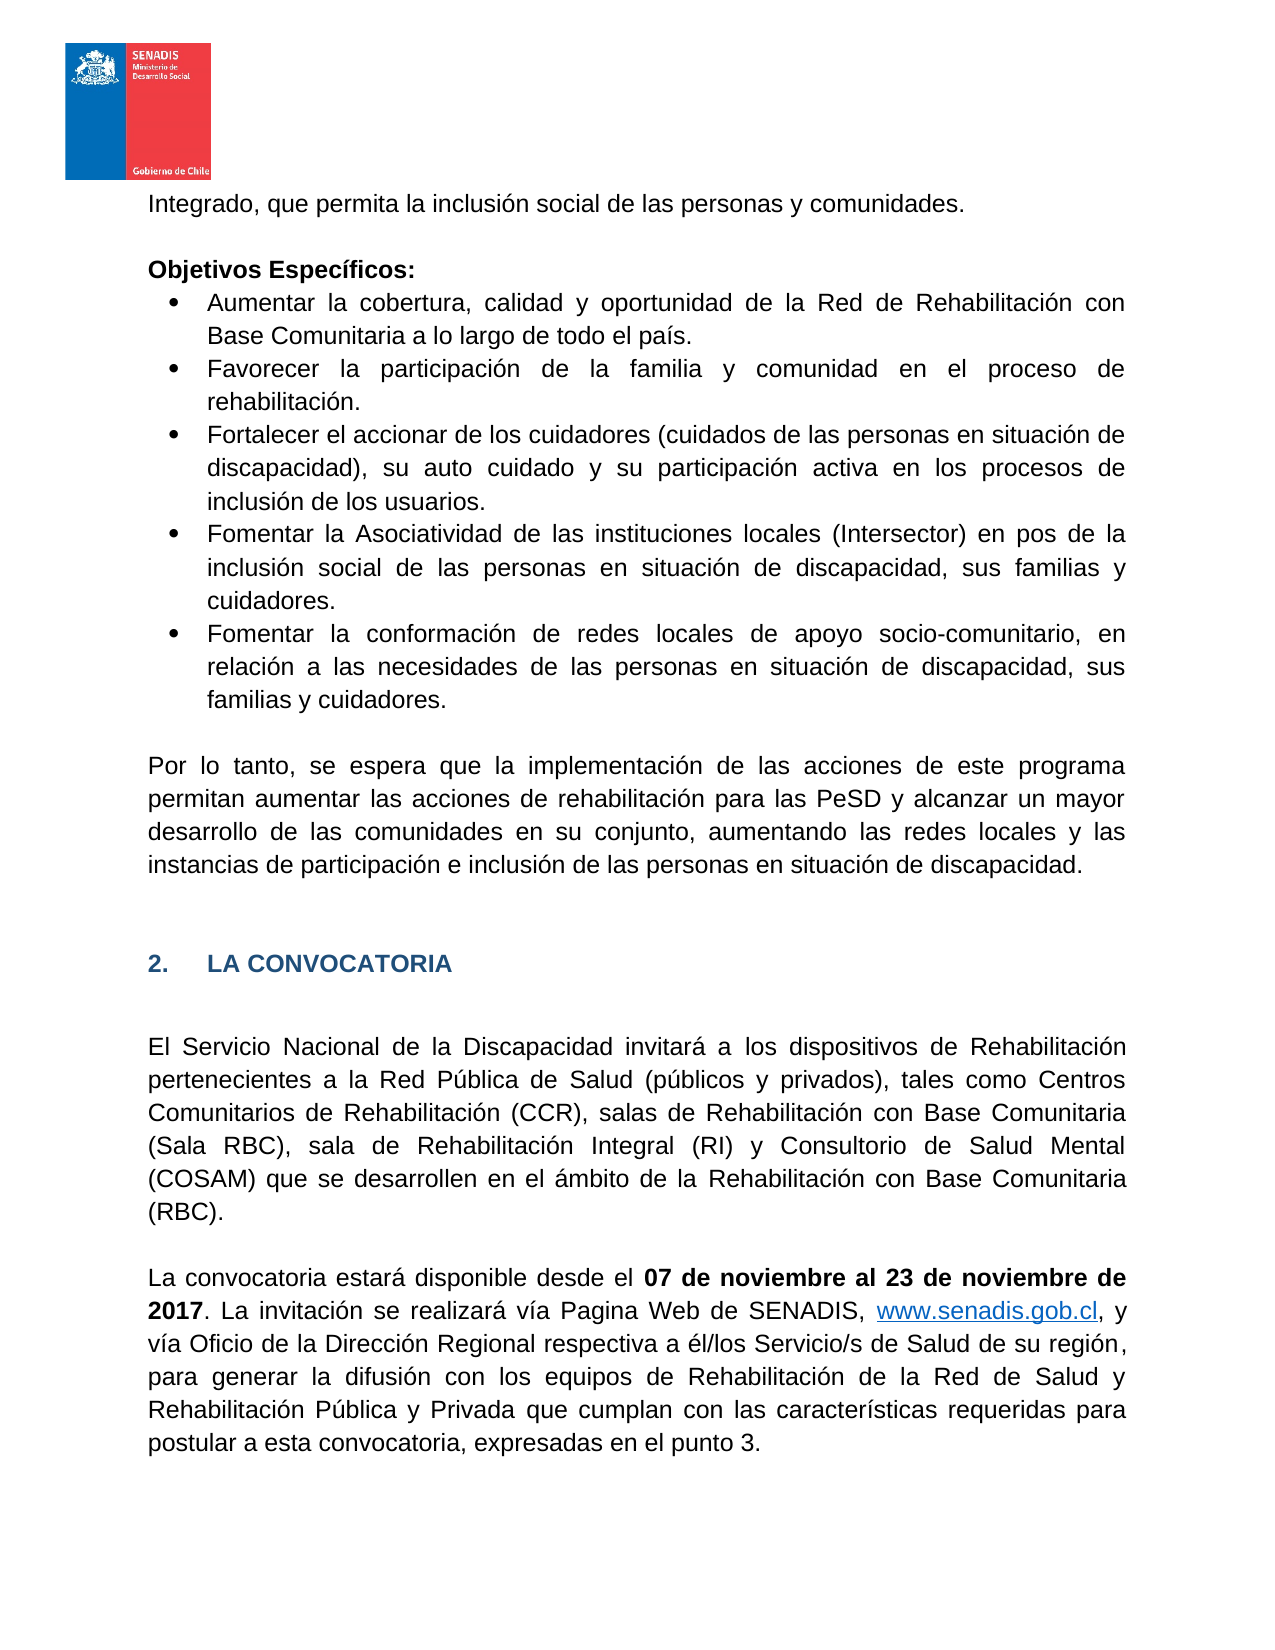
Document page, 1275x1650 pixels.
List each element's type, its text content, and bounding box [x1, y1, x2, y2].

list Fomentar la conformación de redes locales de apoyo socio-comunitario, en relación a las necesidades de las personas en situación de discapacidad, sus familias y cuidadores. [169, 619, 1127, 713]
list Favorecer la participación de la familia y comunidad en el proceso de rehabilitación. [169, 354, 1127, 416]
text Por lo tanto, se espera que la implementación de las acciones de este programa permitan aumentar las acciones de rehabilitación para las PeSD y alcanzar un mayor desarrollo de las comunidades en su conjunto, aumentando las redes locales y las instancias de participación e inclusión de las personas en situación de discapacidad. [148, 751, 1127, 879]
list Fomentar la Asociatividad de las instituciones locales (Intersector) en pos de la inclusión social de las personas en situación de discapacidad, sus familias y cuidadores. [169, 519, 1127, 614]
list Fortalecer el accionar de los cuidadores (cuidados de las personas en situación de discapacidad), su auto cuidado y su participación activa en los procesos de inclusión de los usuarios. [169, 420, 1127, 515]
picture [64, 43, 211, 178]
list LA CONVOCATORIA [148, 949, 1127, 978]
list Aumentar la cobertura, calidad y oportunidad de la Red de Rehabilitación con Base Comunitaria a lo largo de todo el país. [169, 288, 1127, 350]
text Objetivos Específicos: [148, 255, 1127, 284]
text El Servicio Nacional de la Discapacidad invitará a los dispositivos de Rehabilitación pertenecientes a la Red Pública de Salud (públicos y privados), tales como Centros Comunitarios de Rehabilitación (CCR), salas de Rehabilitación con Base Comunitaria (Sala RBC), sala de Rehabilitación Integral (RI) y Consultorio de Salud Mental (COSAM) que se desarrollen en el ámbito de la Rehabilitación con Base Comunitaria (RBC). [148, 1032, 1127, 1226]
text La convocatoria estará disponible desde el 07 de noviembre al 23 de noviembre de 2017. La invitación se realizará vía Pagina Web de SENADIS, www.senadis.gob.cl, y vía Oficio de la Dirección Regional respectiva a él/los Servicio/s de Salud de su región, para generar la difusión con los equipos de Rehabilitación de la Red de Salud y Rehabilitación Pública y Privada que cumplan con las características requeridas para postular a esta convocatoria, expresadas en el punto 3. [148, 1263, 1127, 1457]
